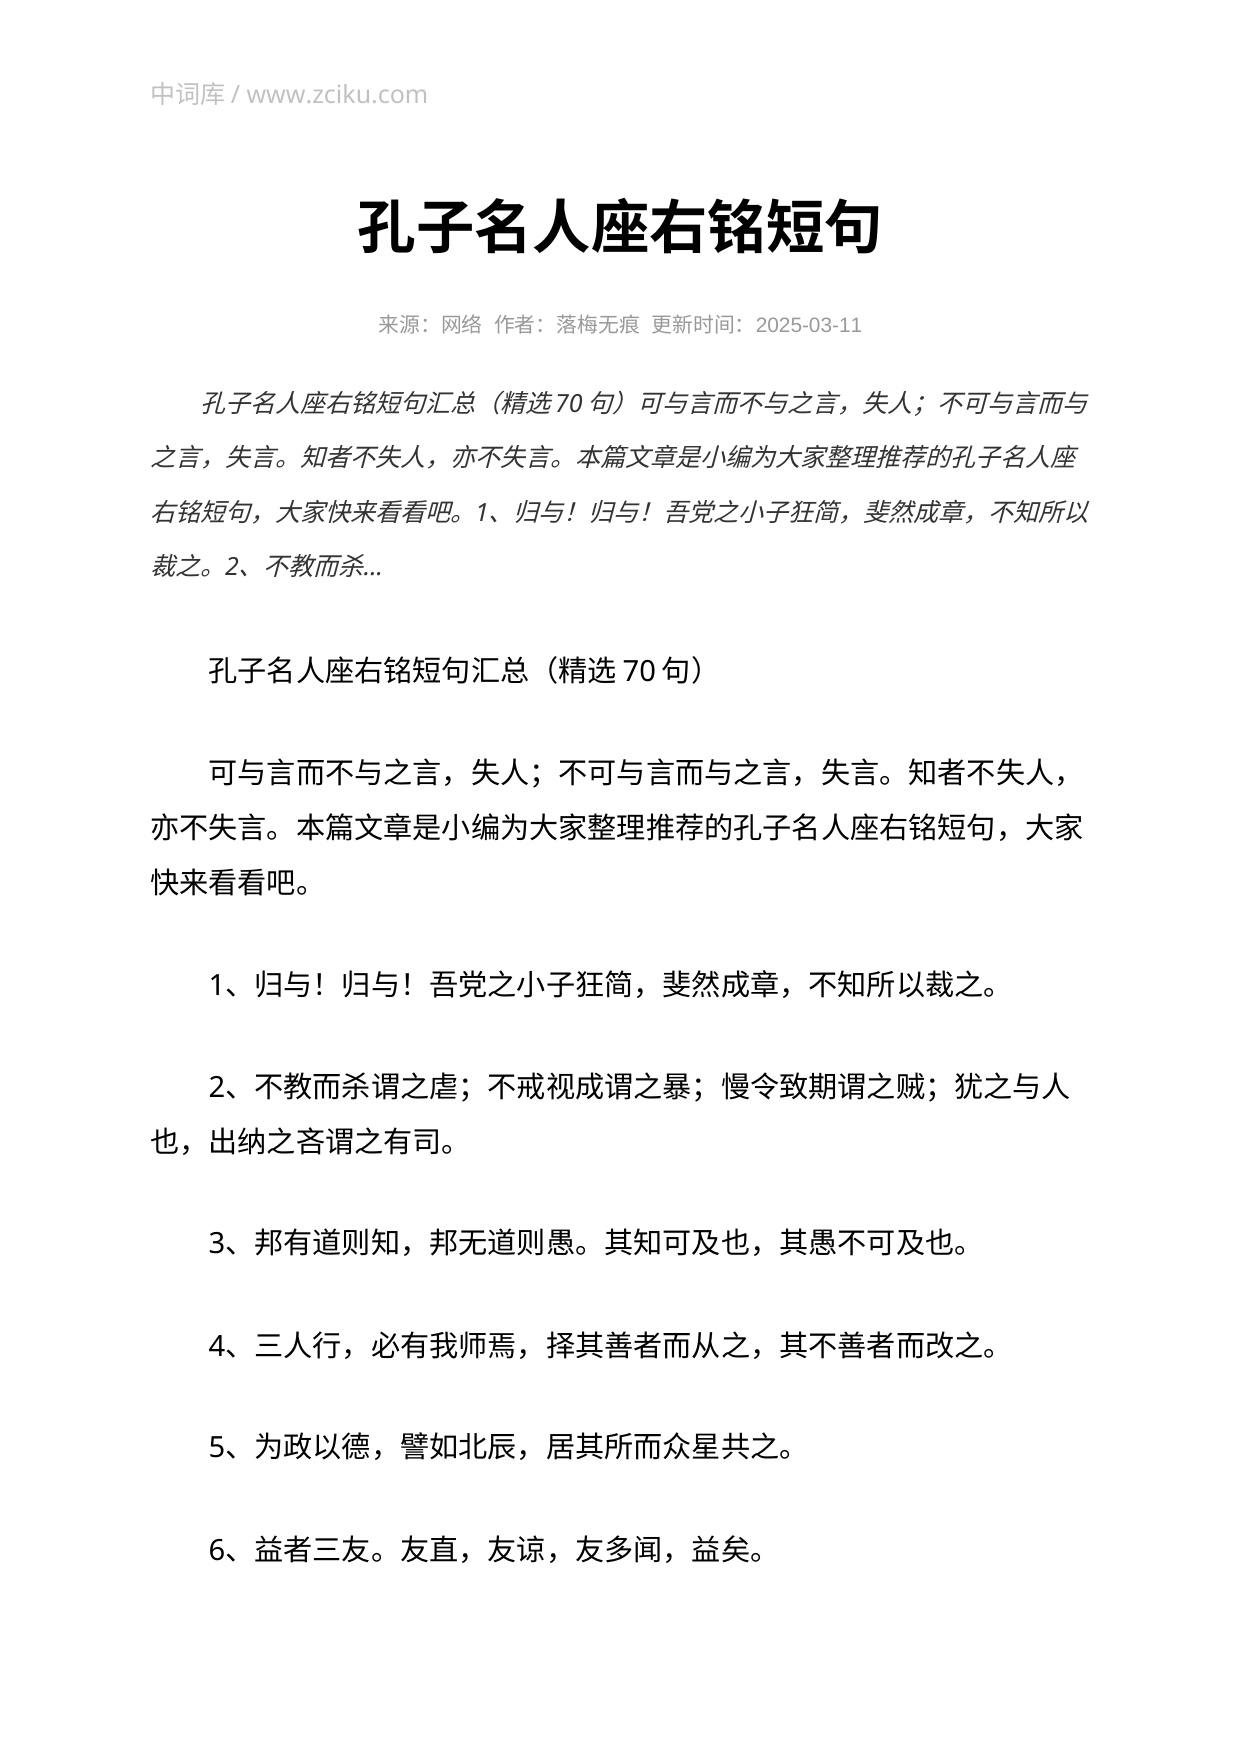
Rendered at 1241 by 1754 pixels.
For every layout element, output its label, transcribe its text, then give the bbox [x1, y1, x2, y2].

text 5、为政以德，譬如北辰，居其所而众星共之。 [150, 1424, 1090, 1466]
text 来源：网络 作者：落梅无痕 更新时间：2025-03-11 [150, 313, 1090, 337]
text 3、邦有道则知，邦无道则愚。其知可及也，其愚不可及也。 [150, 1220, 1090, 1262]
text 2、不教而杀谓之虐；不戒视成谓之暴；慢令致期谓之贼；犹之与人也，出纳之吝谓之有司。 [150, 1063, 1090, 1161]
text 6、益者三友。友直，友谅，友多闻，益矣。 [150, 1526, 1090, 1568]
text 可与言而不与之言，失人；不可与言而与之言，失言。知者不失人，亦不失言。本篇文章是小编为大家整理推荐的孔子名人座右铭短句，大家快来看看吧。 [150, 750, 1090, 902]
text 4、三人行，必有我师焉，择其善者而从之，其不善者而改之。 [150, 1322, 1090, 1364]
text 孔子名人座右铭短句汇总（精选70句） [150, 648, 1090, 690]
text 孔子名人座右铭短句汇总（精选70句）可与言而不与之言，失人；不可与言而与之言，失言。知者不失人，亦不失言。本篇文章是小编为大家整理推荐的孔子名人座右铭短句，大家快来看看吧。1、归与！归与！吾党之小子狂简，斐然成章，不知所以裁之。2、不教而杀... [150, 383, 1090, 583]
subtitle 孔子名人座右铭短句 [150, 181, 1090, 266]
text 1、归与！归与！吾党之小子狂简，斐然成章，不知所以裁之。 [150, 961, 1090, 1004]
